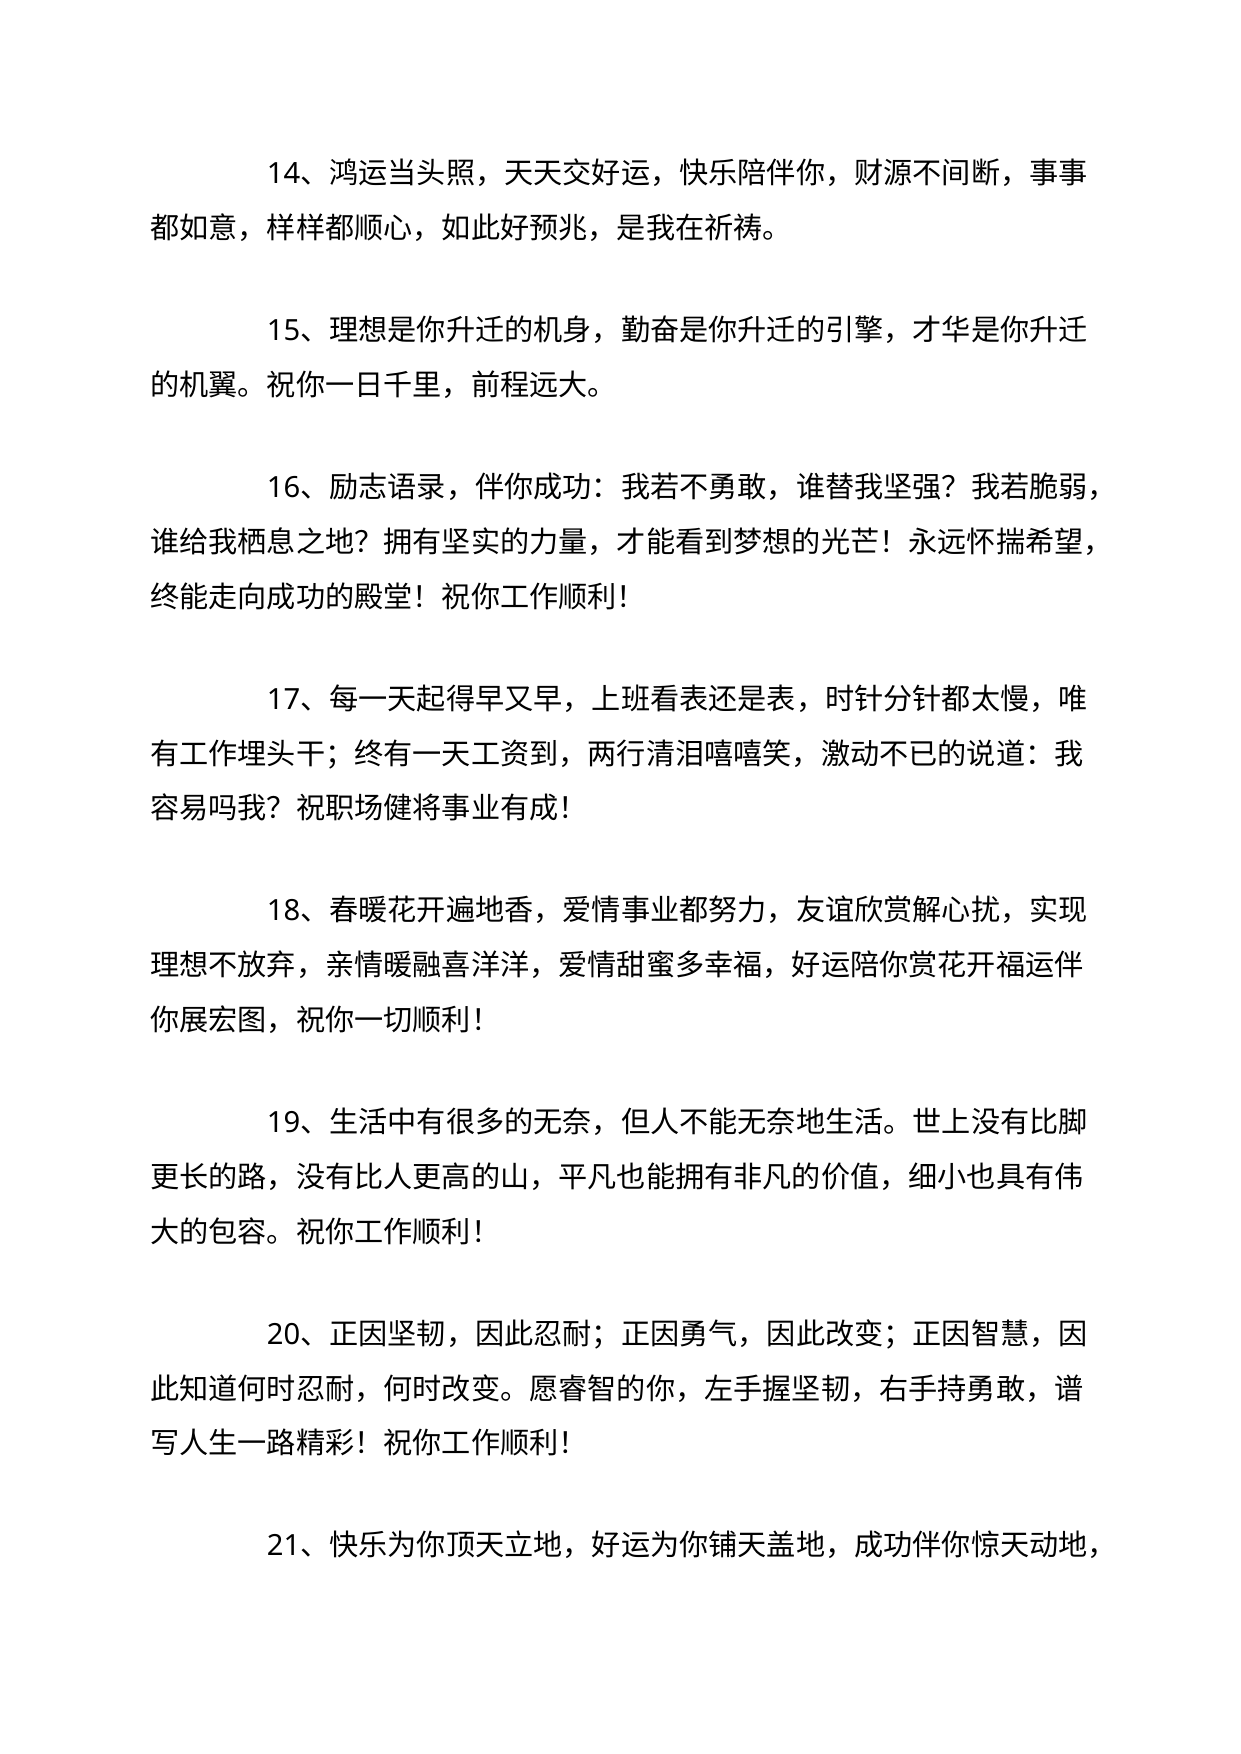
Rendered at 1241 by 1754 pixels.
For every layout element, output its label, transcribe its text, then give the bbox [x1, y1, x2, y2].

text 16、励志语录，伴你成功：我若不勇敢，谁替我坚强？我若脆弱，谁给我栖息之地？拥有坚实的力量，才能看到梦想的光芒！永远怀揣希望，终能走向成功的殿堂！祝你工作顺利！ [150, 463, 1090, 616]
text 15、理想是你升迁的机身，勤奋是你升迁的引擎，才华是你升迁的机翼。祝你一日千里，前程远大。 [150, 307, 1090, 404]
text 19、生活中有很多的无奈，但人不能无奈地生活。世上没有比脚更长的路，没有比人更高的山，平凡也能拥有非凡的价值，细小也具有伟大的包容。祝你工作顺利！ [150, 1098, 1090, 1251]
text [150, 1522, 1090, 1564]
text 18、春暖花开遍地香，爱情事业都努力，友谊欣赏解心扰，实现理想不放弃，亲情暖融喜洋洋，爱情甜蜜多幸福，好运陪你赏花开福运伴你展宏图，祝你一切顺利！ [150, 887, 1090, 1039]
text 14、鸿运当头照，天天交好运，快乐陪伴你，财源不间断，事事都如意，样样都顺心，如此好预兆，是我在祈祷。 [150, 150, 1090, 247]
text 20、正因坚韧，因此忍耐；正因勇气，因此改变；正因智慧，因此知道何时忍耐，何时改变。愿睿智的你，左手握坚韧，右手持勇敢，谱写人生一路精彩！祝你工作顺利！ [150, 1310, 1090, 1462]
text 17、每一天起得早又早，上班看表还是表，时针分针都太慢，唯有工作埋头干；终有一天工资到，两行清泪嘻嘻笑，激动不已的说道：我容易吗我？祝职场健将事业有成！ [150, 675, 1090, 827]
